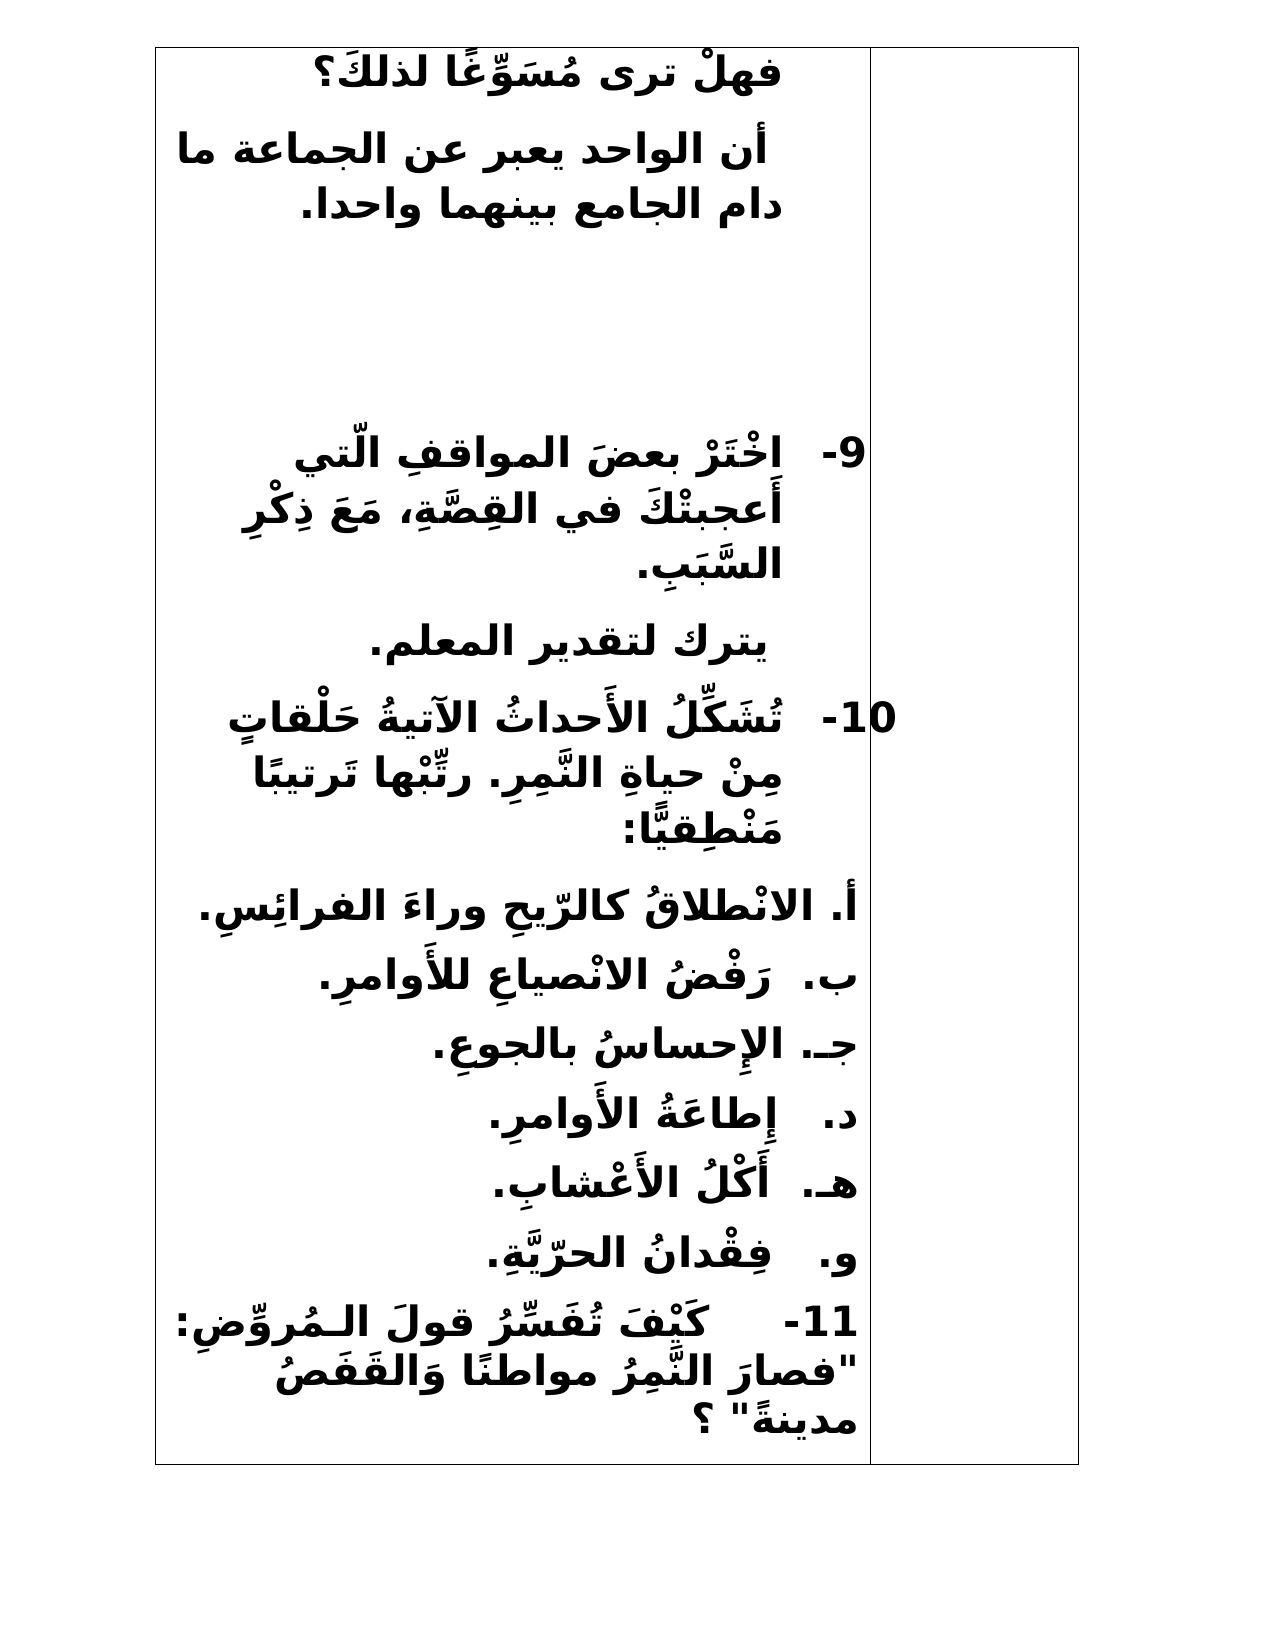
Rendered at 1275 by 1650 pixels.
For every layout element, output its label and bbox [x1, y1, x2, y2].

table_cell [156, 48, 870, 1464]
table_cell [871, 48, 1078, 1464]
